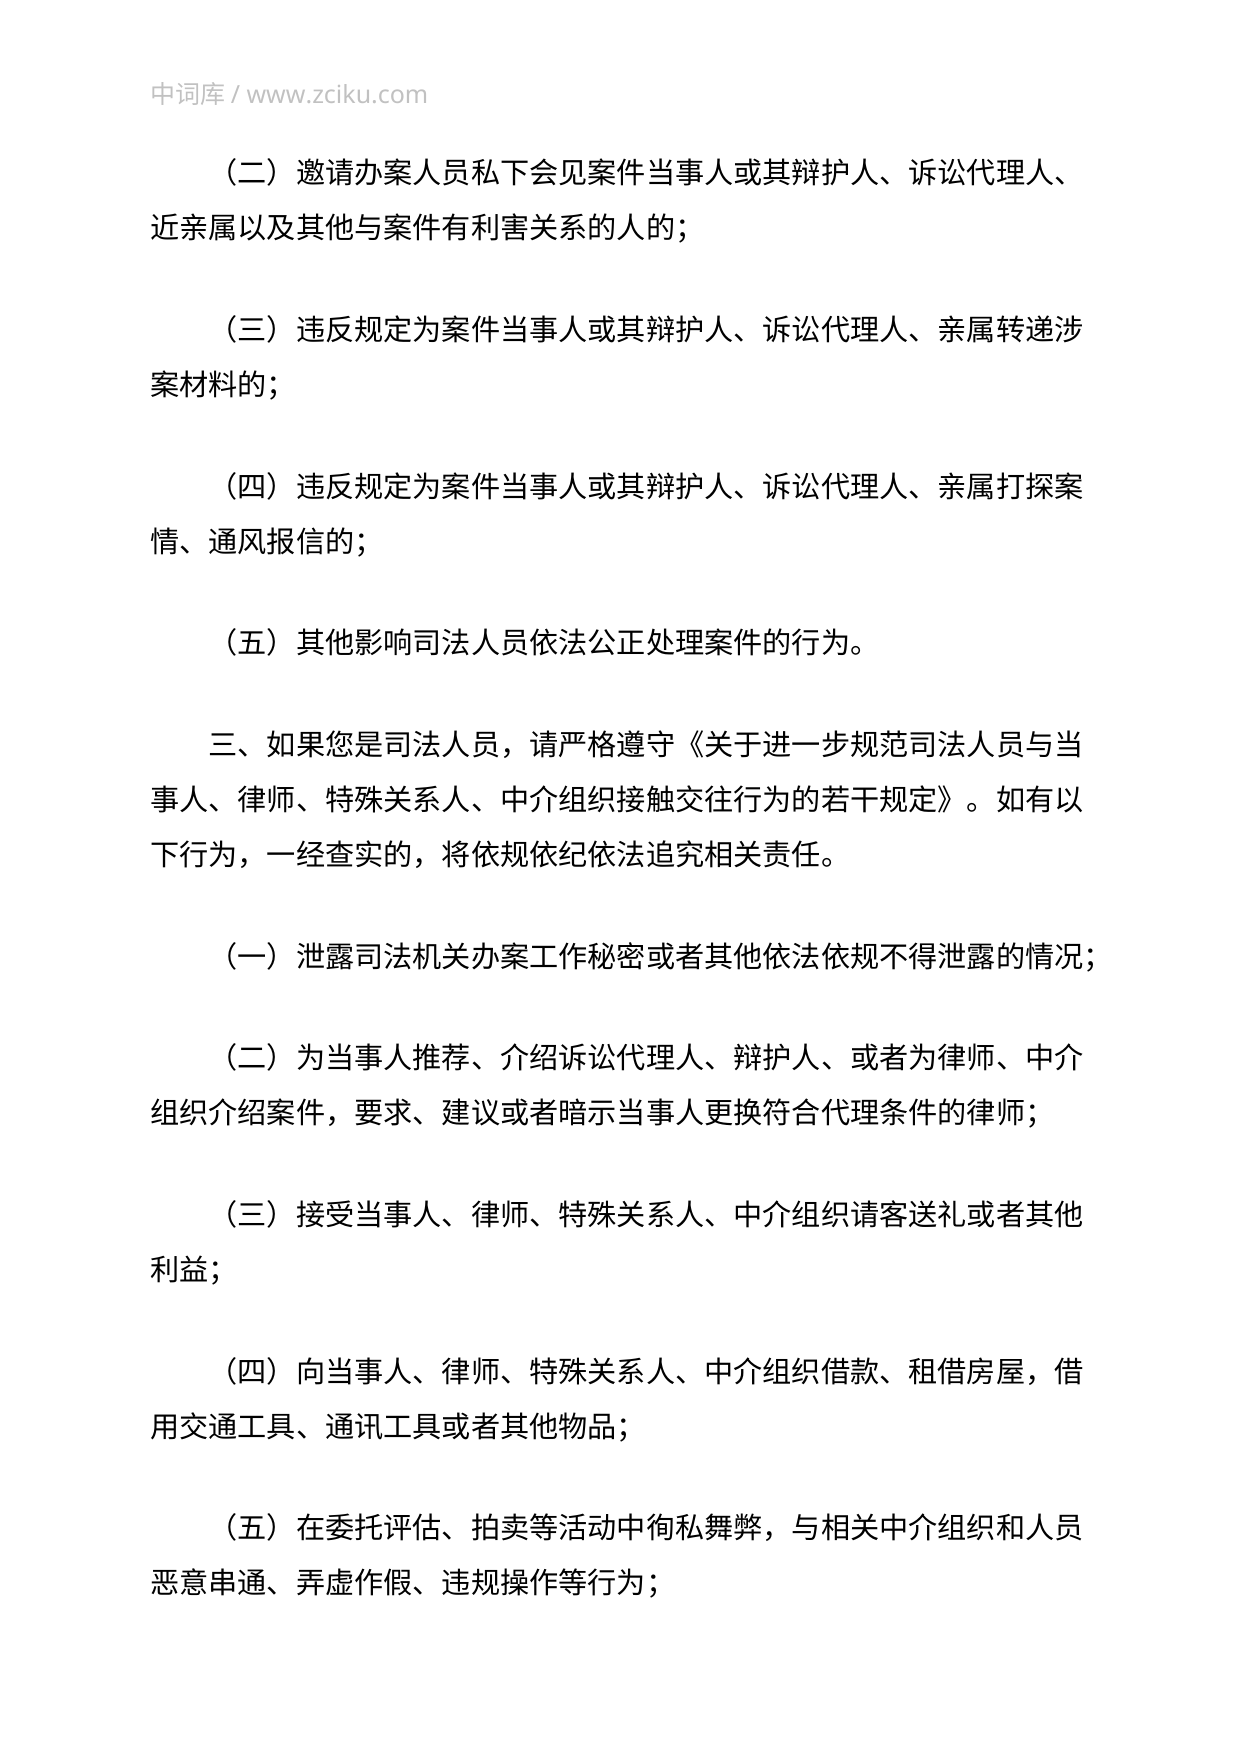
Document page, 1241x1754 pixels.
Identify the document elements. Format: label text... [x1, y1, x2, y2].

text （三）接受当事人、律师、特殊关系人、中介组织请客送礼或者其他利益； [150, 1192, 1090, 1289]
text （四）违反规定为案件当事人或其辩护人、诉讼代理人、亲属打探案情、通风报信的； [150, 463, 1090, 561]
text （二）为当事人推荐、介绍诉讼代理人、辩护人、或者为律师、中介组织介绍案件，要求、建议或者暗示当事人更换符合代理条件的律师； [150, 1035, 1090, 1132]
text （四）向当事人、律师、特殊关系人、中介组织借款、租借房屋，借用交通工具、通讯工具或者其他物品； [150, 1348, 1090, 1446]
text （一）泄露司法机关办案工作秘密或者其他依法依规不得泄露的情况； [150, 933, 1090, 976]
text （五）在委托评估、拍卖等活动中徇私舞弊，与相关中介组织和人员恶意串通、弄虚作假、违规操作等行为； [150, 1505, 1090, 1602]
text 三、如果您是司法人员，请严格遵守《关于进一步规范司法人员与当事人、律师、特殊关系人、中介组织接触交往行为的若干规定》。如有以下行为，一经查实的，将依规依纪依法追究相关责任。 [150, 722, 1090, 874]
text （二）邀请办案人员私下会见案件当事人或其辩护人、诉讼代理人、近亲属以及其他与案件有利害关系的人的； [150, 150, 1090, 247]
text （五）其他影响司法人员依法公正处理案件的行为。 [150, 620, 1090, 662]
text （三）违反规定为案件当事人或其辩护人、诉讼代理人、亲属转递涉案材料的； [150, 307, 1090, 404]
